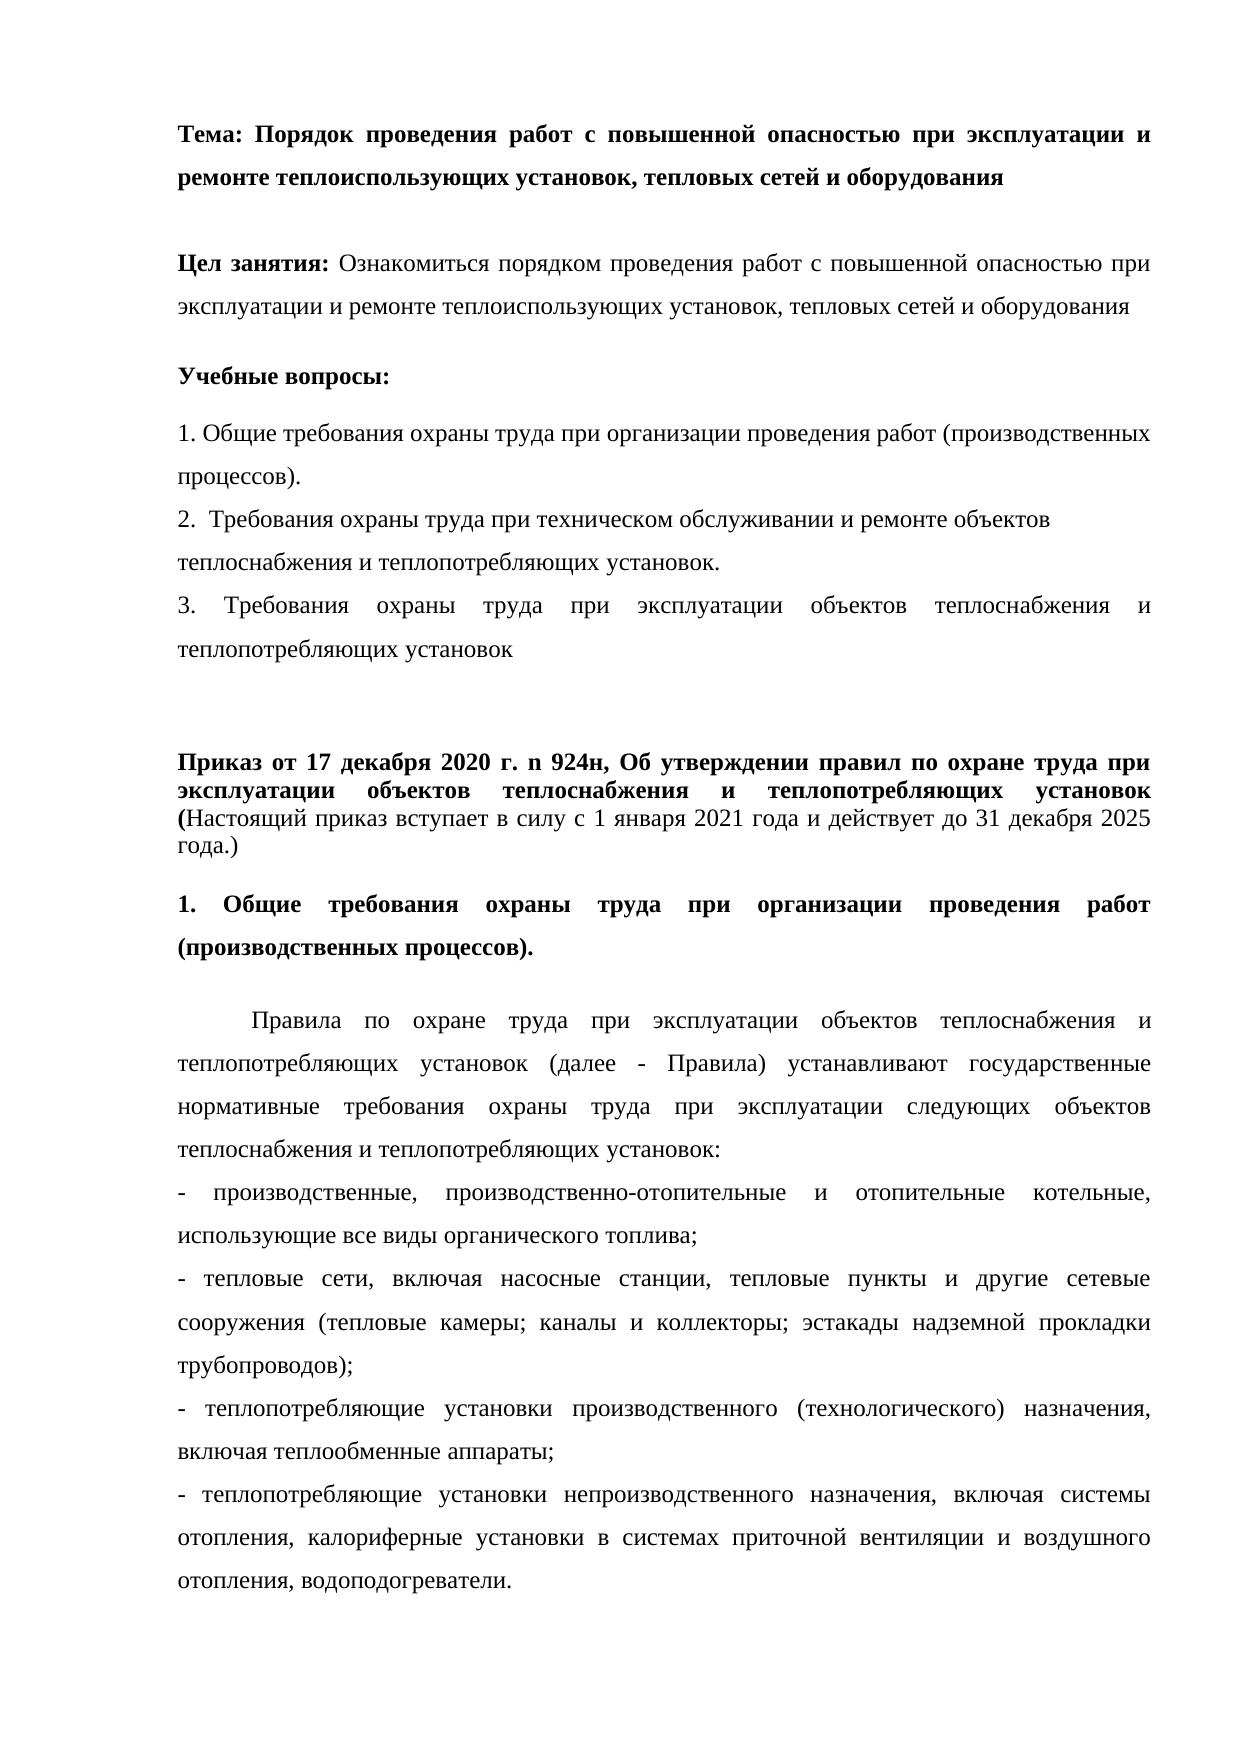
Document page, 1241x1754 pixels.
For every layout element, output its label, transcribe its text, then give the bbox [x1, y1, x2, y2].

text Учебные вопросы: [177, 362, 1151, 390]
subtitle 1. Общие требования охраны труда при организации проведения работ (производственных процессов). [177, 889, 1152, 961]
text Правила по охране труда при эксплуатации объектов теплоснабжения и теплопотребляющих установок (далее - Правила) устанавливают государственные нормативные требования охраны труда при эксплуатации следующих объектов теплоснабжения и теплопотребляющих установок: [177, 1005, 1152, 1163]
text - тепловые сети, включая насосные станции, тепловые пункты и другие сетевые сооружения (тепловые камеры; каналы и коллекторы; эстакады надземной прокладки трубопроводов); [177, 1263, 1152, 1378]
text Приказ от 17 декабря 2020 г. n 924н, Об утверждении правил по охране труда при эксплуатации объектов теплоснабжения и теплопотребляющих установок (Настоящий приказ вступает в силу с 1 января 2021 года и действует до 31 декабря 2025 года.) [177, 748, 1151, 859]
text - теплопотребляющие установки непроизводственного назначения, включая системы отопления, калориферные установки в системах приточной вентиляции и воздушного отопления, водоподогреватели. [177, 1479, 1152, 1594]
text Тема: Порядок проведения работ с повышенной опасностью при эксплуатации и ремонте теплоиспользующих установок, тепловых сетей и оборудования [177, 119, 1152, 191]
subtitle 1. Общие требования охраны труда при организации проведения работ (производственных процессов). [177, 418, 1152, 490]
text - теплопотребляющие установки производственного (технологического) назначения, включая теплообменные аппараты; [177, 1393, 1152, 1465]
text - производственные, производственно-отопительные и отопительные котельные, использующие все виды органического топлива; [177, 1177, 1152, 1249]
subtitle 3. Требования охраны труда при эксплуатации объектов теплоснабжения и теплопотребляющих установок [177, 591, 1152, 662]
text Цел занятия: Ознакомиться порядком проведения работ с повышенной опасностью при эксплуатации и ремонте теплоиспользующих установок, тепловых сетей и оборудования [177, 248, 1151, 320]
subtitle 2. Требования охраны труда при техническом обслуживании и ремонте объектов теплоснабжения и теплопотребляющих установок. [177, 504, 1152, 576]
